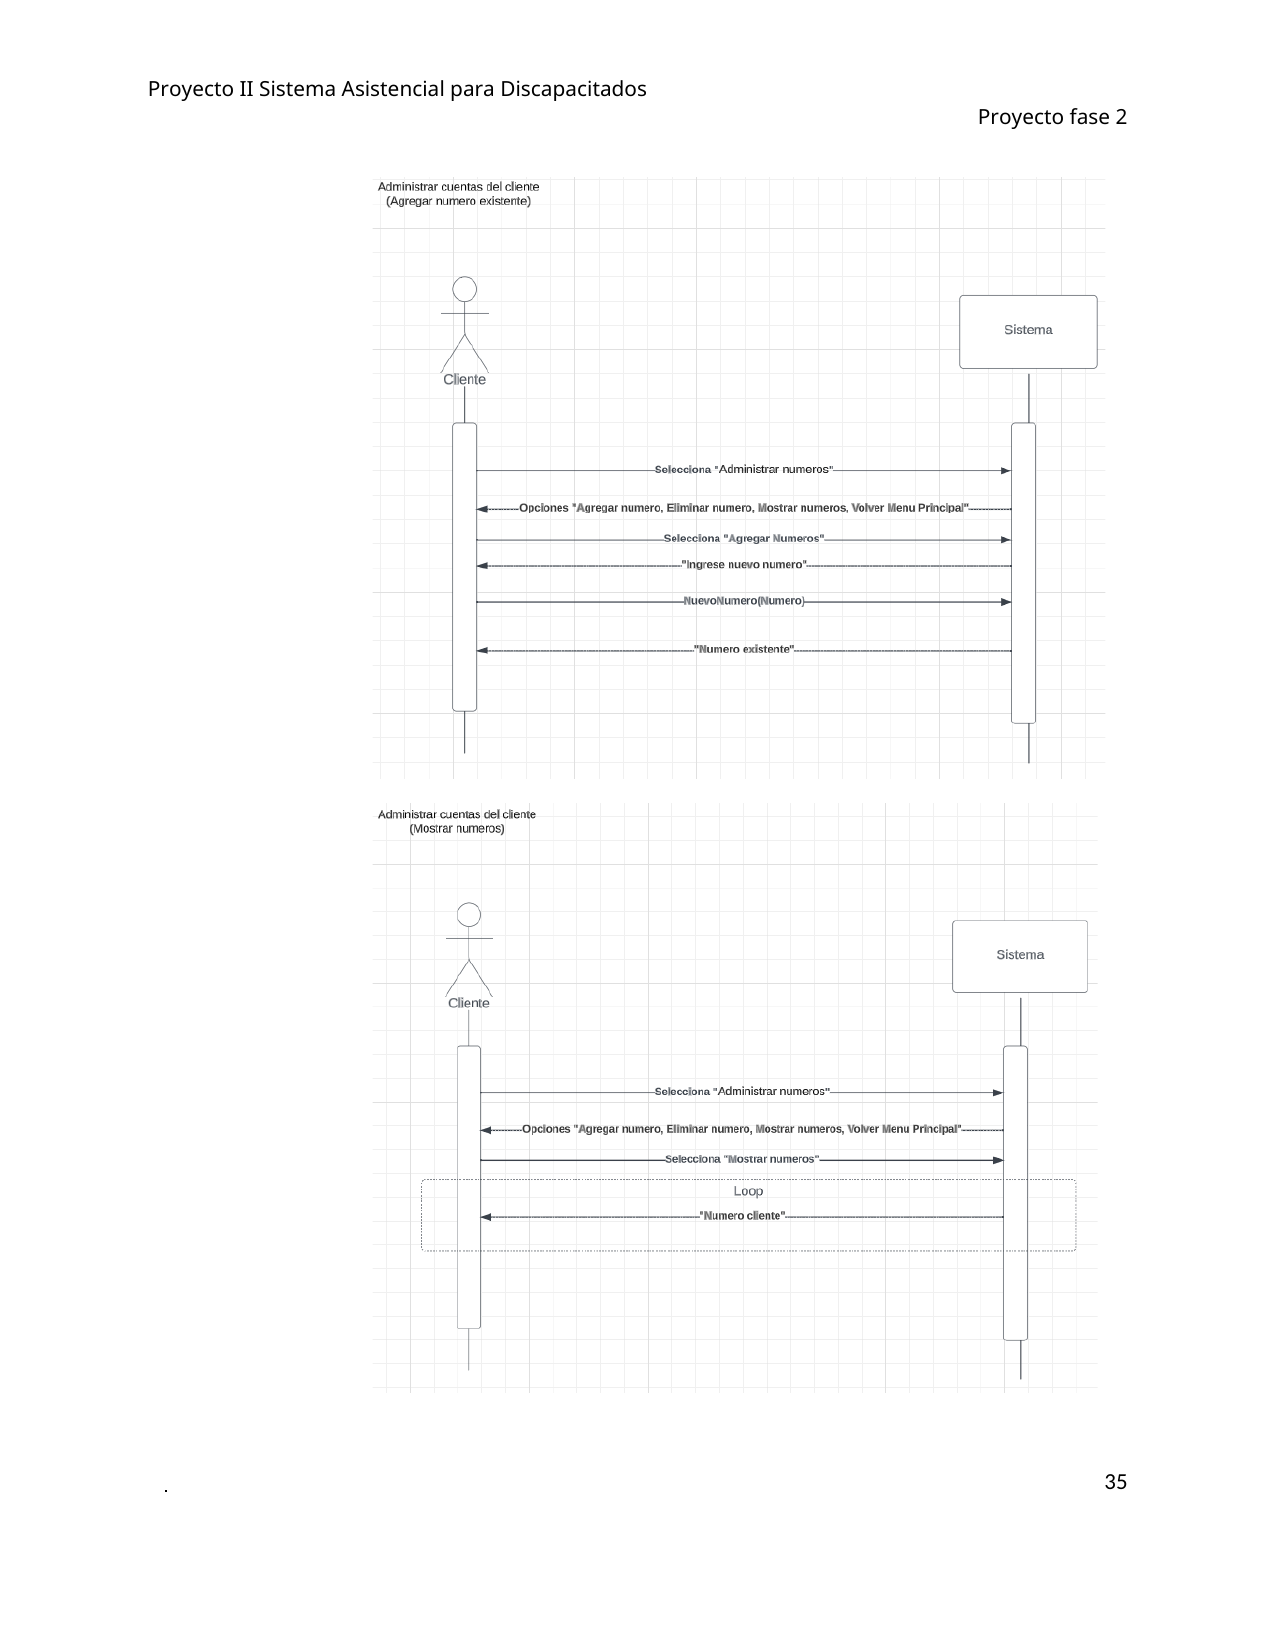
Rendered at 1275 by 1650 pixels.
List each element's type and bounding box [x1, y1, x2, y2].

picture [372, 803, 1098, 1393]
picture [372, 177, 1106, 779]
